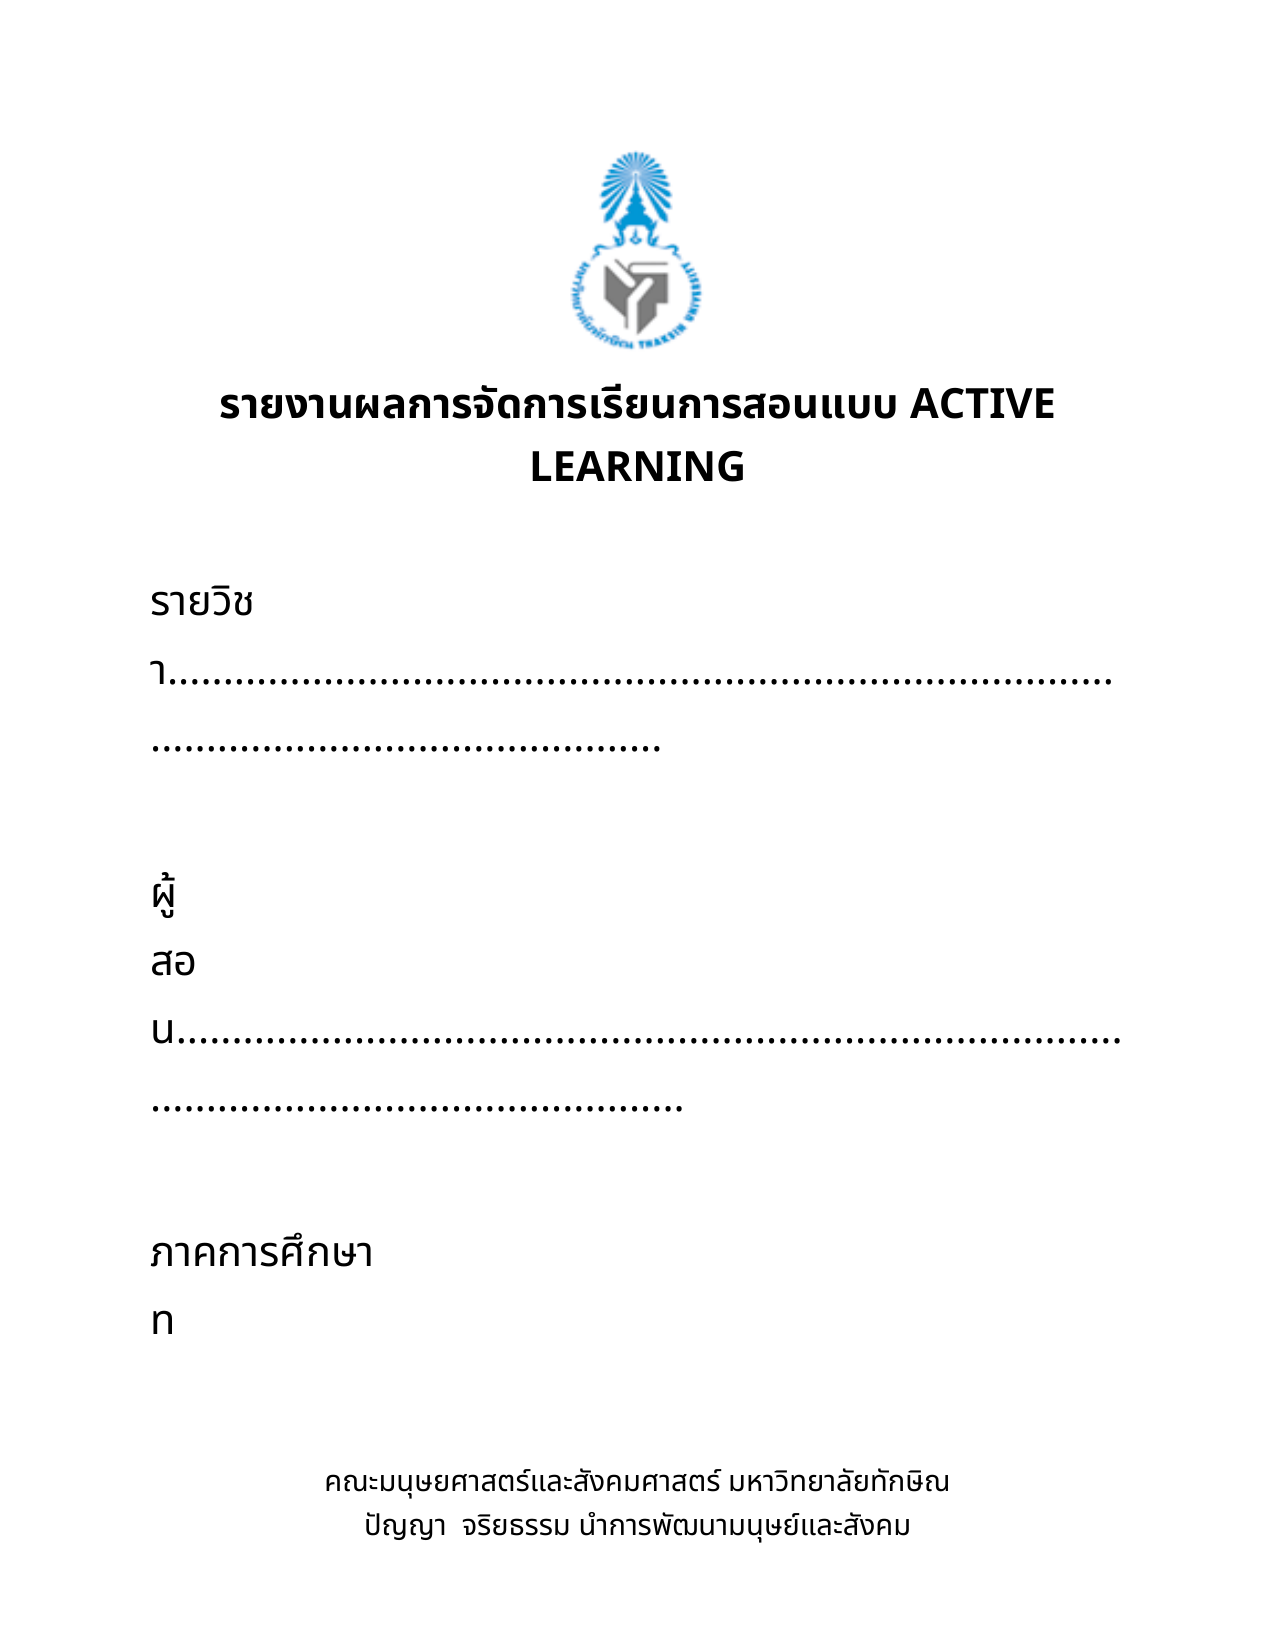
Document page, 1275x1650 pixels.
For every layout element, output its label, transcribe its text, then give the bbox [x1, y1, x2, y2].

text รายงานผลการจัดการเรียนการสอนแบบ ACTIVE LEARNING [150, 373, 1125, 494]
picture [569, 150, 706, 355]
text รายวิชา................................................................................................................................... [150, 572, 1125, 764]
text ผู้สอน..................................................................................................................................... [150, 863, 1125, 1123]
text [150, 1223, 1125, 1353]
